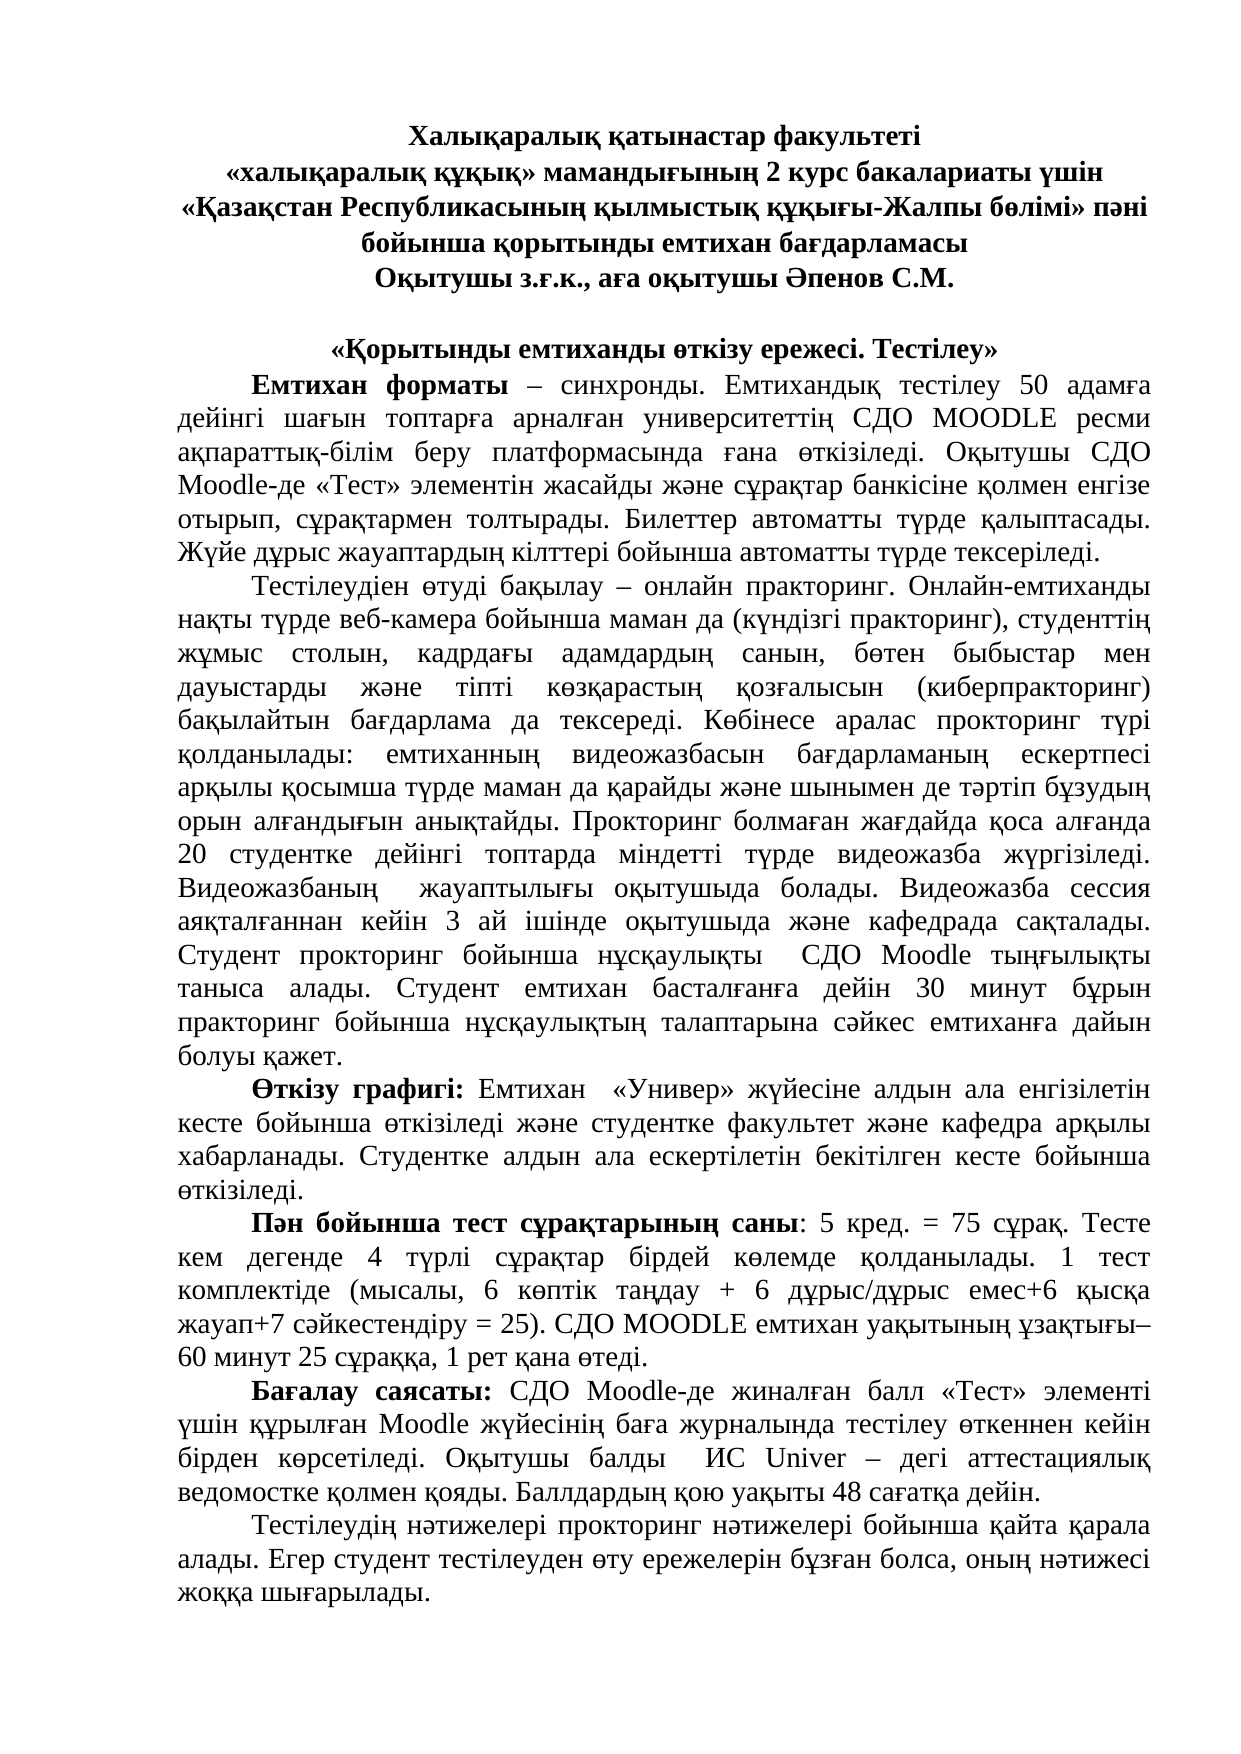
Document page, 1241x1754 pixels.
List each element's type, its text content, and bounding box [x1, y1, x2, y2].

text «Қорытынды емтиханды өткізу ережесі. Тестілеу» [177, 331, 1152, 365]
text Пән бойынша тест сұрақтарының саны: 5 кред. = 75 сұрақ. Тесте кем дегенде 4 түрлі сұрақтар бірдей көлемде қолданылады. 1 тест комплектіде (мысалы, 6 көптік таңдау + 6 дұрыс/дұрыс емес+6 қысқа жауап+7 сәйкестендіру = 25). СДО MOODLE емтихан уақытының ұзақтығы– 60 минут 25 сұраққа, 1 рет қана өтеді. [177, 1205, 1152, 1373]
text Өткізу графигі: Емтихан «Универ» жүйесіне алдын ала енгізілетін кесте бойынша өткізіледі және студентке факультет және кафедра арқылы хабарланады. Студентке алдын ала ескертілетін бекітілген кесте бойынша өткізіледі. [177, 1071, 1152, 1205]
text Емтихан форматы – синхронды. Емтихандық тестілеу 50 адамға дейінгі шағын топтарға арналған университеттің СДО MOODLE ресми ақпараттық-білім беру платформасында ғана өткізіледі. Оқытушы СДО Moodle-де «Тест» элементін жасайды және сұрақтар банкісіне қолмен енгізе отырып, сұрақтармен толтырады. Билеттер автоматты түрде қалыптасады. Жүйе дұрыс жауаптардың кілттері бойынша автоматты түрде тексеріледі. [177, 367, 1152, 568]
text «халықаралық құқық» мамандығының 2 курс бакалариаты үшін [177, 154, 1152, 187]
text Халықаралық қатынастар факультеті [177, 118, 1152, 152]
text Тестілеудіен өтуді бақылау – онлайн практоринг. Онлайн-емтиханды нақты түрде веб-камера бойынша маман да (күндізгі практоринг), студенттің жұмыс столын, кадрдағы адамдардың санын, бөтен быбыстар мен дауыстарды және тіпті көзқарастың қозғалысын (киберпракторинг) бақылайтын бағдарлама да тексереді. Көбінесе аралас прокторинг түрі қолданылады: емтиханның видеожазбасын бағдарламаның ескертпесі арқылы қосымша түрде маман да қарайды және шынымен де тәртіп бұзудың орын алғандығын анықтайды. Прокторинг болмаған жағдайда қоса алғанда 20 студентке дейінгі топтарда міндетті түрде видеожазба жүргізіледі. Видеожазбаның жауаптылығы оқытушыда болады. Видеожазба сессия аяқталғаннан кейін 3 ай ішінде оқытушыда және кафедрада сақталады. Студент прокторинг бойынша нұсқаулықты СДО Moodle тыңғылықты таныса алады. Студент емтихан басталғанға дейін 30 минут бұрын практоринг бойынша нұсқаулықтың талаптарына сәйкес емтиханға дайын болуы қажет. [177, 568, 1152, 1071]
text Бағалау саясаты: СДО Moodle-де жиналған балл «Тест» элементі үшін құрылған Moodle жүйесінің баға журналында тестілеу өткеннен кейін бірден көрсетіледі. Оқытушы балды ИС Univer – дегі аттестациялық ведомостке қолмен қояды. Баллдардың қою уақыты 48 сағатқа дейін. [177, 1373, 1152, 1507]
text Оқытушы з.ғ.к., аға оқытушы Әпенов С.М. [177, 260, 1152, 294]
text Тестілеудің нәтижелері прокторинг нәтижелері бойынша қайта қарала алады. Егер студент тестілеуден өту ережелерін бұзған болса, оның нәтижесі жоққа шығарылады. [177, 1507, 1152, 1608]
text «Қазақстан Республикасының қылмыстық құқығы-Жалпы бөлімі» пәні бойынша қорытынды емтихан бағдарламасы [177, 189, 1152, 258]
